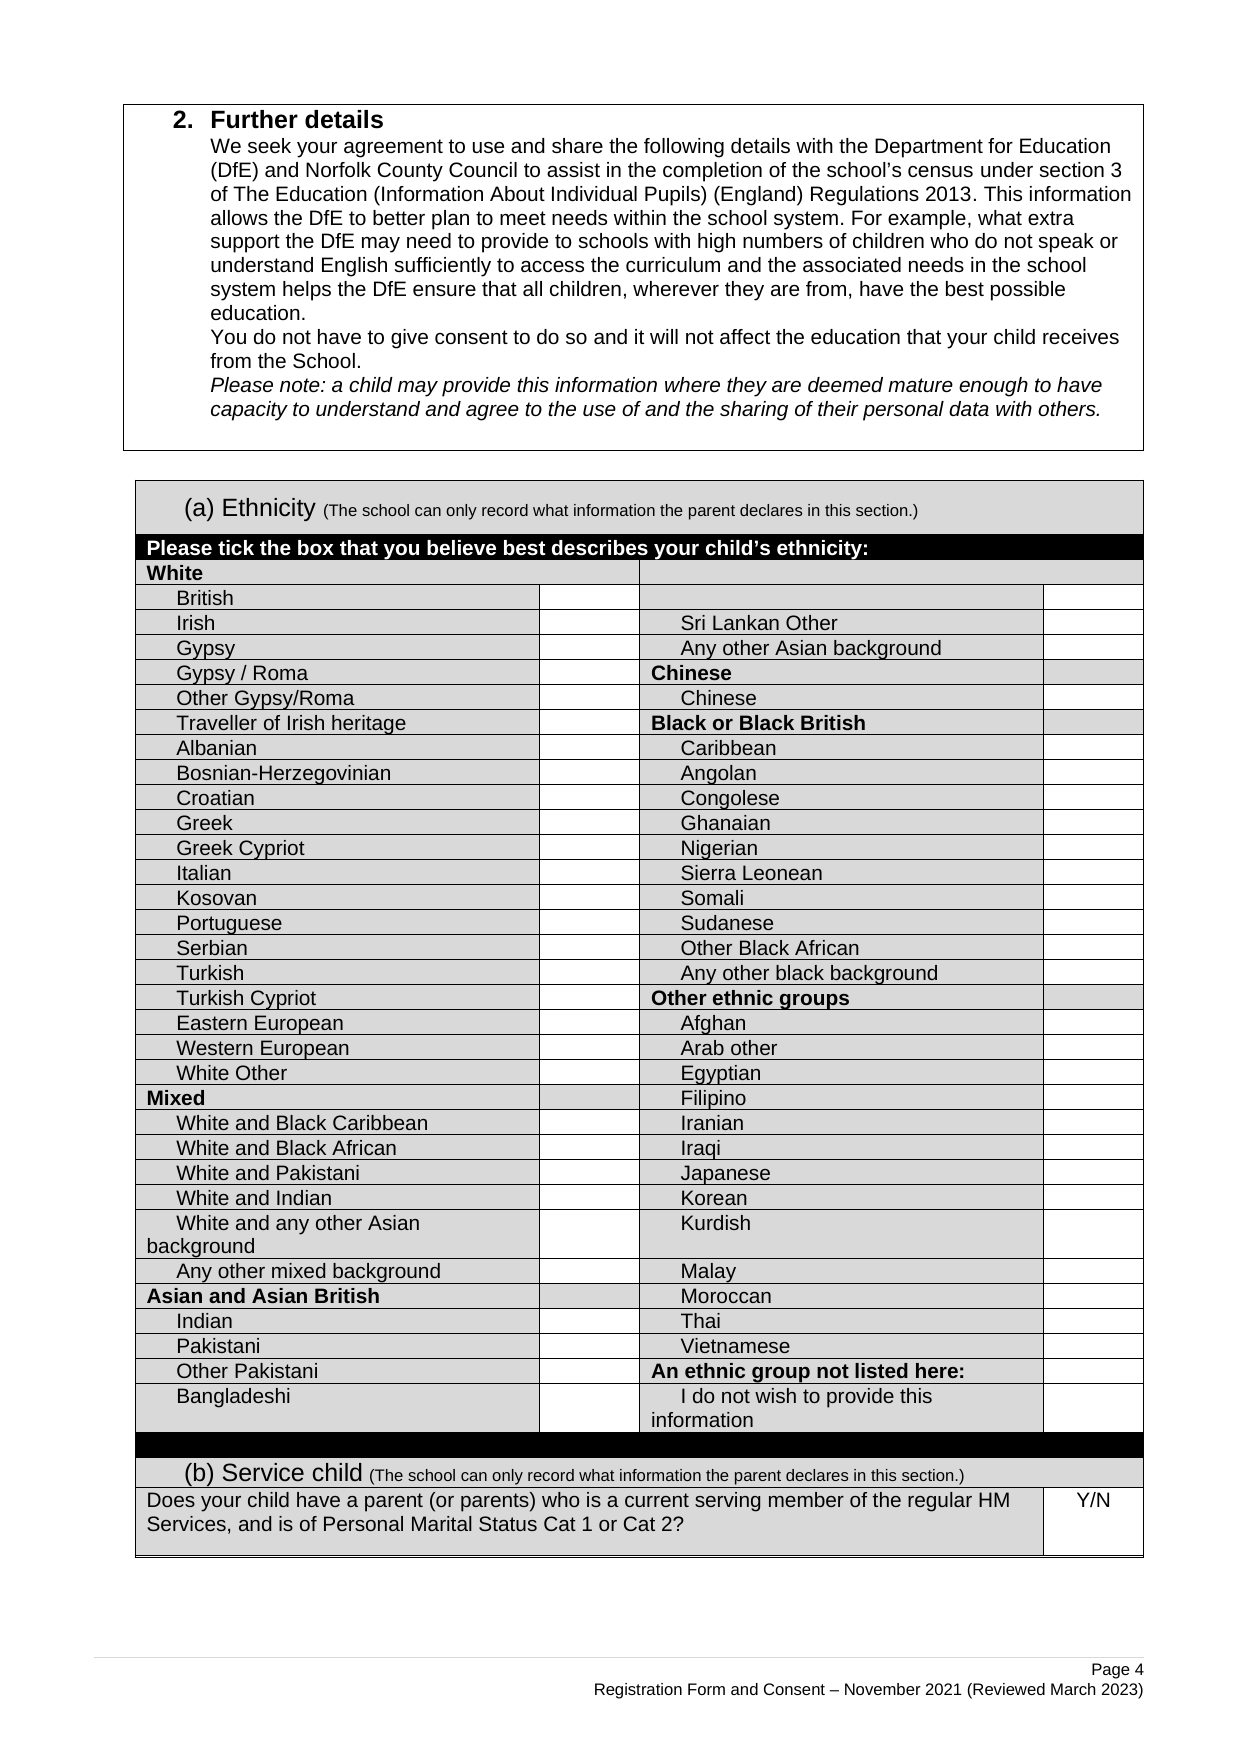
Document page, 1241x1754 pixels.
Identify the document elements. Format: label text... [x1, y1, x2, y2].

table_cell Eastern European [136, 1010, 539, 1034]
table_cell [540, 735, 639, 759]
table_cell [1044, 1334, 1143, 1358]
table_cell Thai [640, 1309, 1043, 1333]
table_cell [540, 1010, 639, 1034]
table_cell Does your child have a parent (or parents) who is a current serving member of the regular HM Services, and is of Personal Marital Status Cat 1 or Cat 2? [136, 1488, 1043, 1555]
table_cell Black or Black British [640, 710, 1043, 734]
table_cell Ghanaian [640, 810, 1043, 834]
table_cell Nigerian [640, 835, 1043, 859]
table_cell [1044, 1110, 1143, 1134]
table_cell [1044, 1010, 1143, 1034]
table_cell White and any other Asian background [136, 1210, 539, 1258]
table_cell [1044, 735, 1143, 759]
table_cell [1044, 585, 1143, 609]
table_cell [640, 585, 1043, 609]
table_cell [540, 885, 639, 909]
table_cell Other Pakistani [136, 1359, 539, 1383]
table_cell Indian [136, 1309, 539, 1333]
table_cell Sri Lankan Other [640, 610, 1043, 634]
table_cell [540, 785, 639, 809]
table_cell [1044, 960, 1143, 984]
table_cell [1044, 1309, 1143, 1333]
table_cell Gypsy [136, 635, 539, 659]
table_cell Traveller of Irish heritage [136, 710, 539, 734]
table_cell Japanese [640, 1160, 1043, 1184]
table_cell White Other [136, 1060, 539, 1084]
table_cell Serbian [136, 935, 539, 959]
table_cell [540, 1035, 639, 1059]
table_cell Greek [136, 810, 539, 834]
table_cell [1044, 835, 1143, 859]
table_cell [540, 1384, 639, 1432]
table_cell Moroccan [640, 1284, 1043, 1308]
table_cell Egyptian [640, 1060, 1043, 1084]
table_cell Vietnamese [640, 1334, 1043, 1358]
table_cell White and Black African [136, 1135, 539, 1159]
table_cell Albanian [136, 735, 539, 759]
table_cell [540, 1110, 639, 1134]
table_cell [540, 860, 639, 884]
table_cell [1044, 1160, 1143, 1184]
table_cell [1044, 660, 1143, 684]
table_cell British [136, 585, 539, 609]
table_cell [540, 1085, 639, 1109]
table_cell [1044, 860, 1143, 884]
table_cell [640, 735, 1043, 759]
table_cell Italian [136, 860, 539, 884]
table_cell [540, 935, 639, 959]
table_cell [136, 1433, 1143, 1457]
table_cell [640, 560, 1143, 584]
table_cell Sudanese [640, 910, 1043, 934]
table_cell [540, 1309, 639, 1333]
table_cell [1044, 610, 1143, 634]
table_cell [540, 1259, 639, 1283]
table_cell Somali [640, 885, 1043, 909]
table_cell Other Gypsy/Roma [136, 685, 539, 709]
table_cell [540, 585, 639, 609]
table_cell Y/N [1044, 1488, 1143, 1555]
table_cell An ethnic group not listed here: [640, 1359, 1043, 1383]
table_cell White and Black Caribbean [136, 1110, 539, 1134]
table_cell [1044, 760, 1143, 784]
table_cell [1044, 635, 1143, 659]
table_cell White [136, 560, 639, 584]
table_cell [540, 760, 639, 784]
table_cell [540, 1185, 639, 1209]
table_cell I do not wish to provide this information [640, 1384, 1043, 1432]
table_cell [1044, 910, 1143, 934]
table_header Ethnicity (The school can only record what information the parent declares in this section.) [136, 481, 1143, 534]
table_cell [540, 985, 639, 1009]
table_cell Sierra Leonean [640, 860, 1043, 884]
table_cell [540, 960, 639, 984]
table_cell Kurdish [640, 1210, 1043, 1258]
table_cell [540, 1284, 639, 1308]
table_cell Kosovan [136, 885, 539, 909]
table_cell [1044, 810, 1143, 834]
table_cell Filipino [640, 1085, 1043, 1109]
table_cell [1044, 1185, 1143, 1209]
table_cell [1044, 1259, 1143, 1283]
table_cell White and Pakistani [136, 1160, 539, 1184]
table_cell [540, 1210, 639, 1258]
table_cell [1044, 935, 1143, 959]
table_cell [1044, 1210, 1143, 1258]
table_cell Bangladeshi [136, 1384, 539, 1432]
table_cell [540, 660, 639, 684]
table_cell [540, 835, 639, 859]
table_cell Bosnian-Herzegovinian [136, 760, 539, 784]
table_cell [1044, 1284, 1143, 1308]
table_cell Chinese [640, 685, 1043, 709]
table_cell [540, 610, 639, 634]
table_cell Congolese [640, 785, 1043, 809]
table_cell Angolan [640, 760, 1043, 784]
table_cell [1044, 710, 1143, 734]
table_cell Arab other [640, 1035, 1043, 1059]
table_cell [1044, 985, 1143, 1009]
table_cell Asian and Asian British [136, 1284, 539, 1308]
table_cell Any other Asian background [640, 635, 1043, 659]
table_cell [540, 1135, 639, 1159]
table_cell White and Indian [136, 1185, 539, 1209]
table_cell [1044, 685, 1143, 709]
table_cell Malay [640, 1259, 1043, 1283]
table_cell [540, 910, 639, 934]
table_cell [1044, 1384, 1143, 1432]
table_cell Service child (The school can only record what information the parent declares in this section.) [136, 1458, 1143, 1487]
table_cell Croatian [136, 785, 539, 809]
table_cell Irish [136, 610, 539, 634]
table_cell Afghan [640, 1010, 1043, 1034]
table_cell Gypsy / Roma [136, 660, 539, 684]
table_cell Turkish [136, 960, 539, 984]
table_cell [540, 635, 639, 659]
table_cell [1044, 1060, 1143, 1084]
table_cell Any other mixed background [136, 1259, 539, 1283]
table_cell Any other black background [640, 960, 1043, 984]
table_cell Other Black African [640, 935, 1043, 959]
table_cell [540, 685, 639, 709]
table_cell Pakistani [136, 1334, 539, 1358]
table_cell Please tick the box that you believe best describes your child’s ethnicity: [136, 535, 1143, 559]
table_cell [1044, 885, 1143, 909]
table_cell Korean [640, 1185, 1043, 1209]
table_cell Iranian [640, 1110, 1043, 1134]
table_cell Western European [136, 1035, 539, 1059]
table_cell Other ethnic groups [640, 985, 1043, 1009]
table_cell Mixed [136, 1085, 539, 1109]
table_header Further details We seek your agreement to use and share the following details with the Department for Education (DfE) and Norfolk County Council to assist in the completion of the school’s census under section 3 of The Education (Information About Individual Pupils) (England) Regulations 2013. This information allows the DfE to better plan to meet needs within the school system. For example, what extra support the DfE may need to provide to schools with high numbers of children who do not speak or understand English sufficiently to access the curriculum and the associated needs in the school system helps the DfE ensure that all children, wherever they are from, have the best possible education. You do not have to give consent to do so and it will not affect the education that your child receives from the School. Please note: a child may provide this information where they are deemed mature enough to have capacity to understand and agree to the use of and the sharing of their personal data with others. [124, 105, 1143, 450]
table_cell [540, 1160, 639, 1184]
table_cell [540, 810, 639, 834]
table_cell [540, 1060, 639, 1084]
table_cell Greek Cypriot [136, 835, 539, 859]
table_cell [1044, 1359, 1143, 1383]
table_cell [540, 1359, 639, 1383]
table_cell [540, 1334, 639, 1358]
table_cell [540, 710, 639, 734]
table_cell Portuguese [136, 910, 539, 934]
table_cell Chinese [640, 660, 1043, 684]
table_cell Iraqi [640, 1135, 1043, 1159]
table_cell Turkish Cypriot [136, 985, 539, 1009]
table_cell [1044, 1035, 1143, 1059]
table_cell [1044, 1085, 1143, 1109]
table_cell [1044, 1135, 1143, 1159]
table_cell [1044, 785, 1143, 809]
